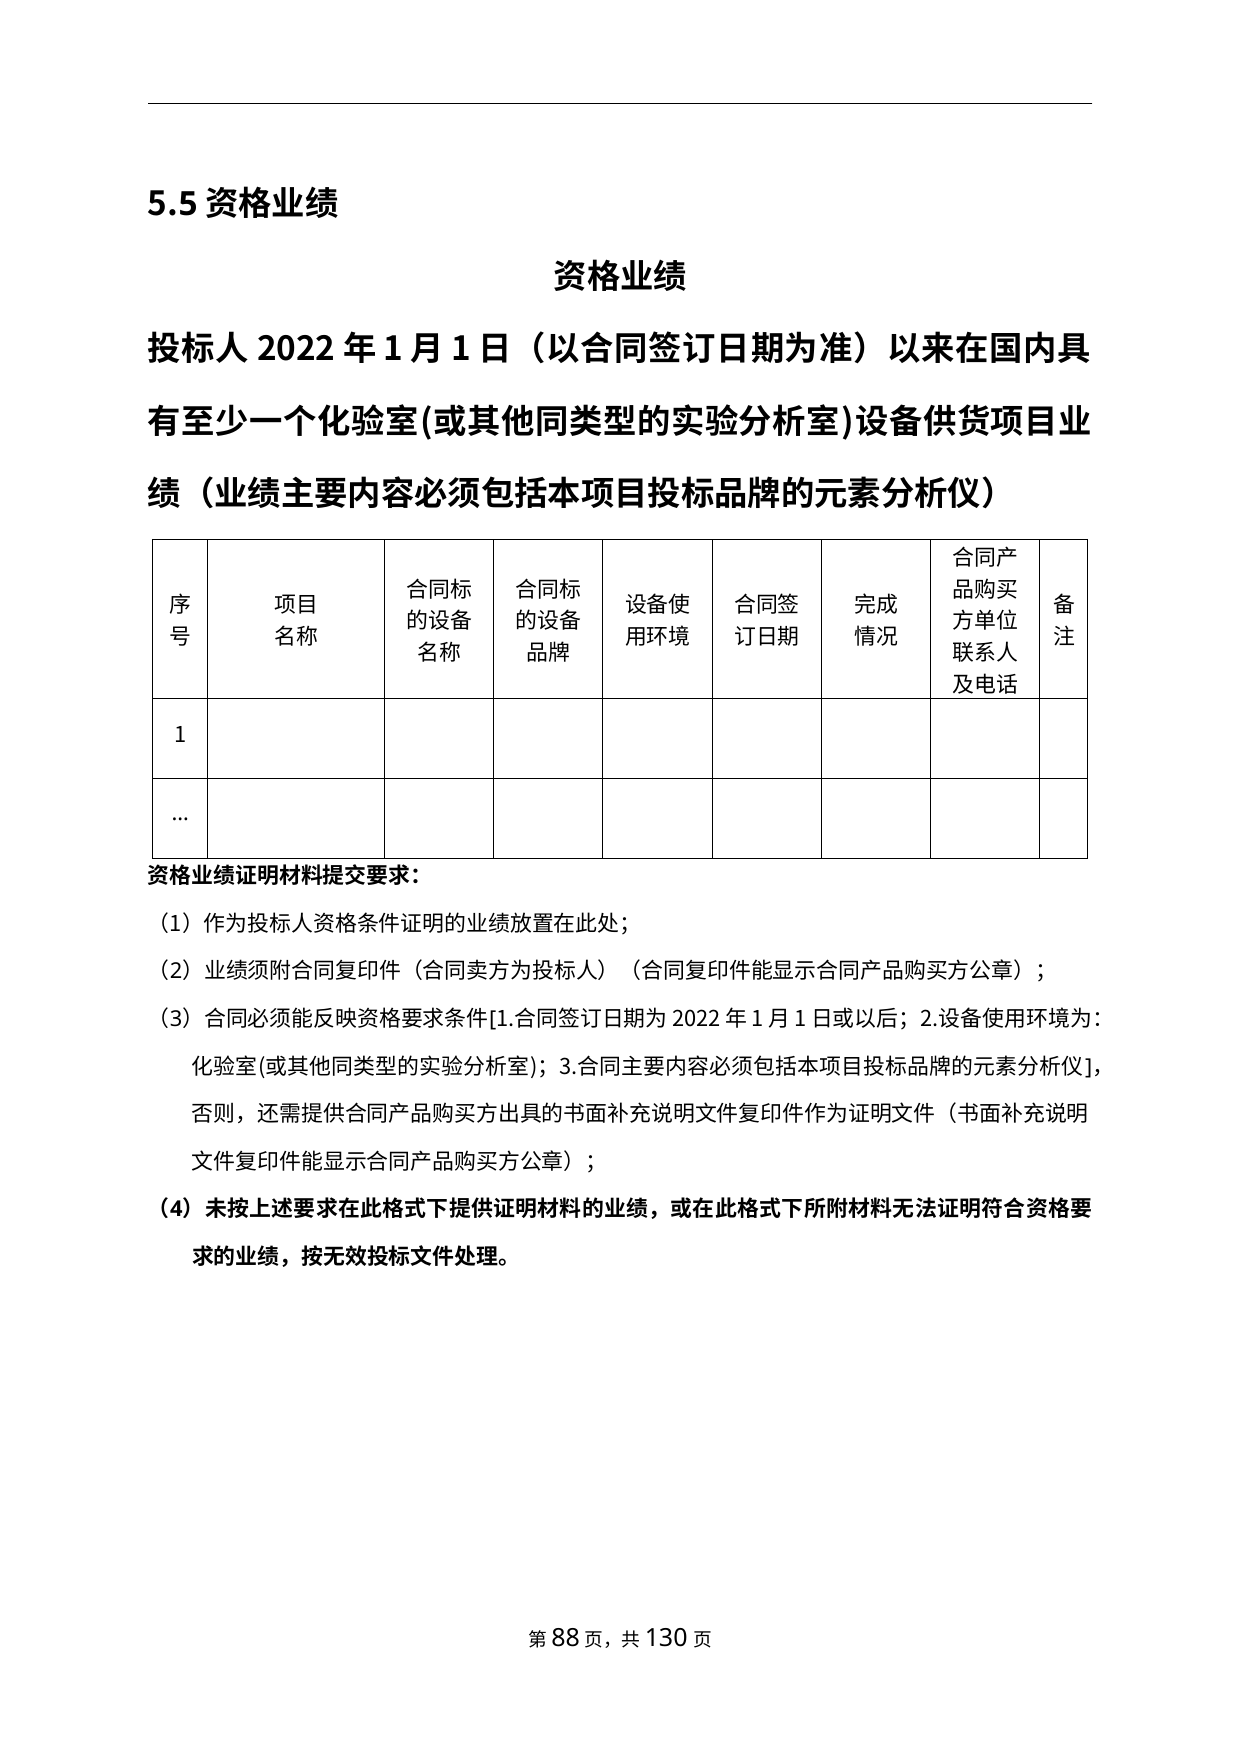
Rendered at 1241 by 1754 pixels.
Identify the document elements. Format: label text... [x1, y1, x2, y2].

table_cell [1040, 699, 1087, 778]
table_header 项目 名称 [208, 540, 384, 698]
table_cell [603, 779, 712, 857]
table_header 序号 [153, 540, 207, 698]
table_header 合同签订日期 [713, 540, 821, 698]
text （2）业绩须附合同复印件（合同卖方为投标人）（合同复印件能显示合同产品购买方公章）； [148, 953, 1092, 985]
table_cell [494, 699, 602, 778]
text 投标人2022年1月1日（以合同签订日期为准）以来在国内具有至少一个化验室(或其他同类型的实验分析室)设备供货项目业绩（业绩主要内容必须包括本项目投标品牌的元素分析仪） [148, 322, 1092, 515]
table_header 完成 情况 [822, 540, 930, 698]
table_header 合同产品购买方单位联系人及电话 [931, 540, 1039, 698]
table_cell [385, 699, 493, 778]
table_cell … [153, 779, 207, 857]
text 5.5 资格业绩 [148, 177, 1092, 226]
table_header 备注 [1040, 540, 1087, 698]
table_cell [713, 699, 821, 778]
table_cell [208, 779, 384, 857]
table_cell [385, 779, 493, 857]
table_cell [494, 779, 602, 857]
table_cell 1 [153, 699, 207, 778]
table_cell [603, 699, 712, 778]
table_header 合同标的设备名称 [385, 540, 493, 698]
text （3）合同必须能反映资格要求条件[1.合同签订日期为2022年1月1日或以后；2.设备使用环境为：化验室(或其他同类型的实验分析室)；3.合同主要内容必须包括本项目投标品牌的元素分析仪]，否则，还需提供合同产品购买方出具的书面补充说明文件复印件作为证明文件（书面补充说明文件复印件能显示合同产品购买方公章）； [148, 1001, 1092, 1175]
table_cell [931, 779, 1039, 857]
table_cell [822, 699, 930, 778]
table_cell [208, 699, 384, 778]
table_header 设备使用环境 [603, 540, 712, 698]
text 资格业绩 [148, 250, 1092, 298]
text （1）作为投标人资格条件证明的业绩放置在此处； [148, 906, 1092, 938]
table_cell [822, 779, 930, 857]
text （4）未按上述要求在此格式下提供证明材料的业绩，或在此格式下所附材料无法证明符合资格要求的业绩，按无效投标文件处理。 [148, 1191, 1092, 1271]
text 资格业绩证明材料提交要求： [148, 858, 1092, 890]
table_cell [1040, 779, 1087, 857]
table_header 合同标的设备品牌 [494, 540, 602, 698]
table_cell [931, 699, 1039, 778]
table_cell [713, 779, 821, 857]
